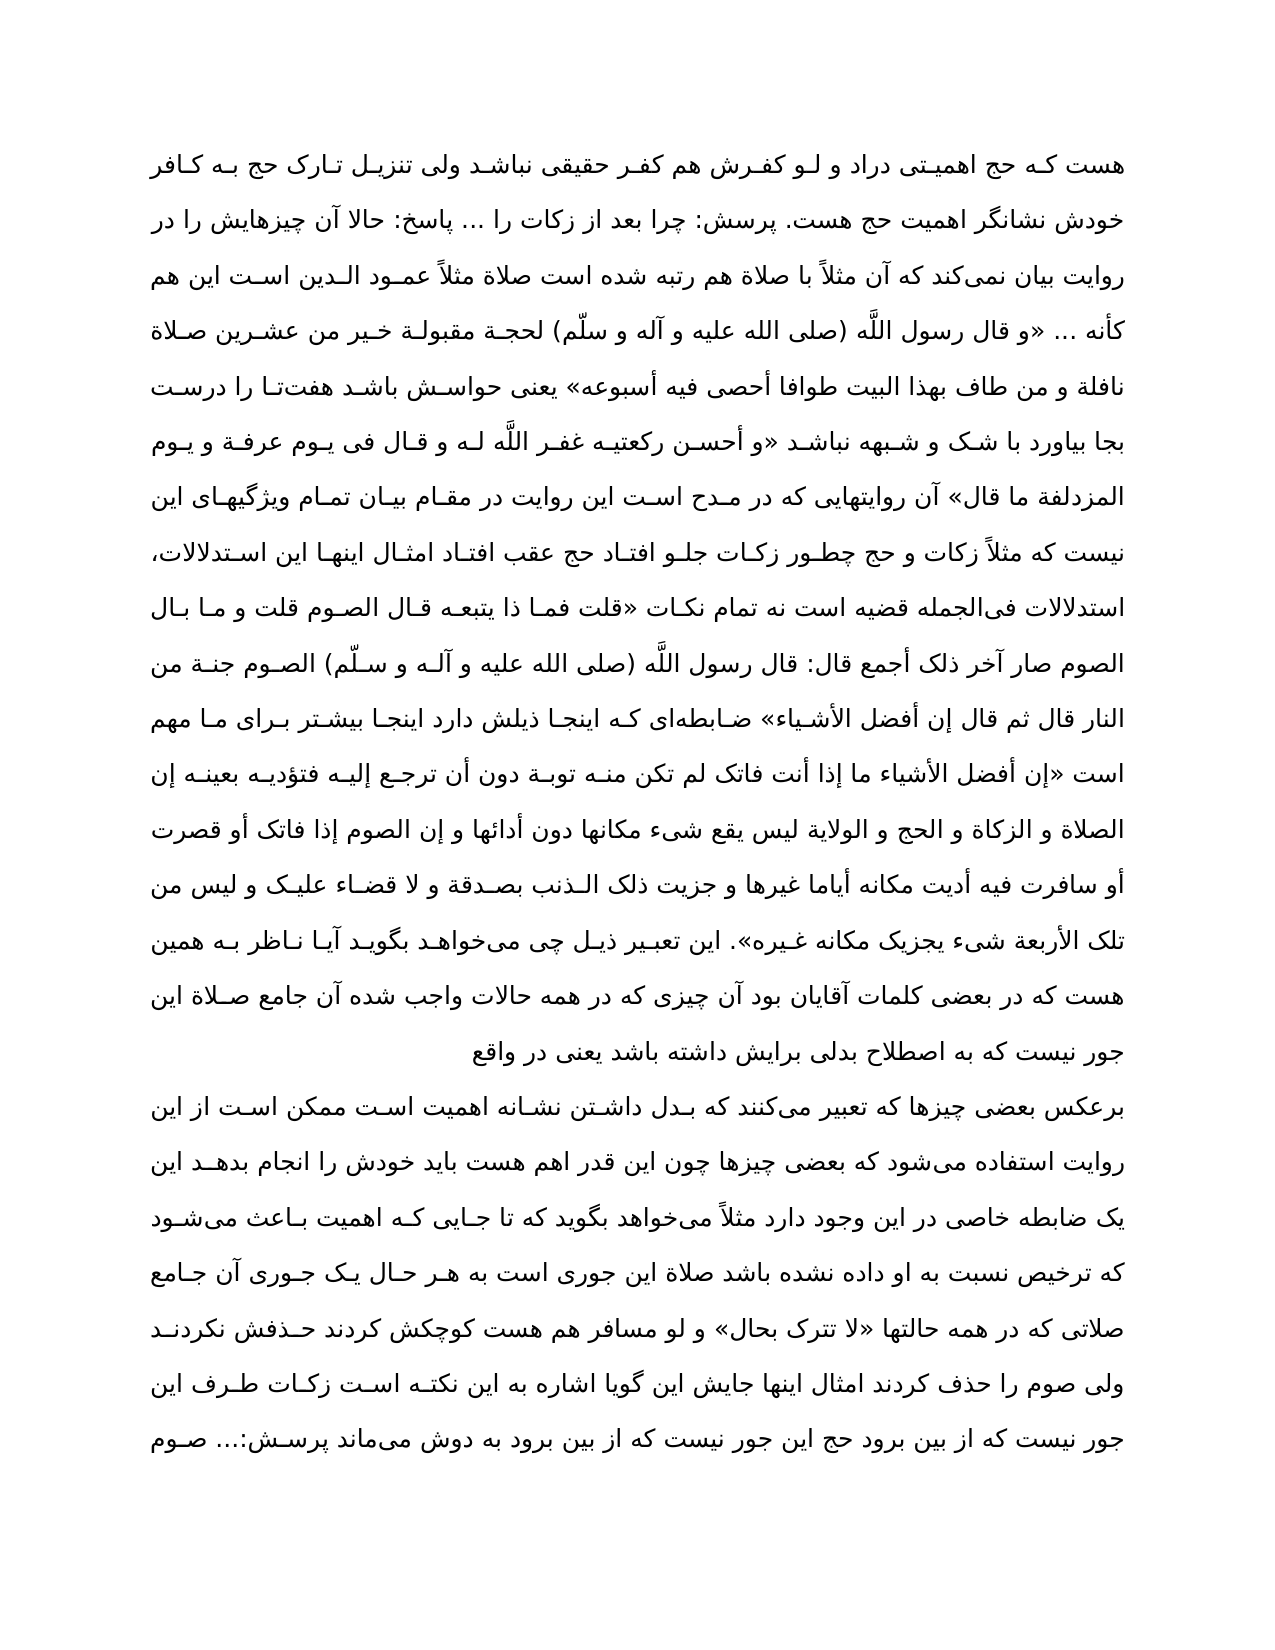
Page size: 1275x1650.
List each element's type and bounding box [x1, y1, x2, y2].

text [150, 1092, 1125, 1454]
text [150, 150, 1125, 1066]
